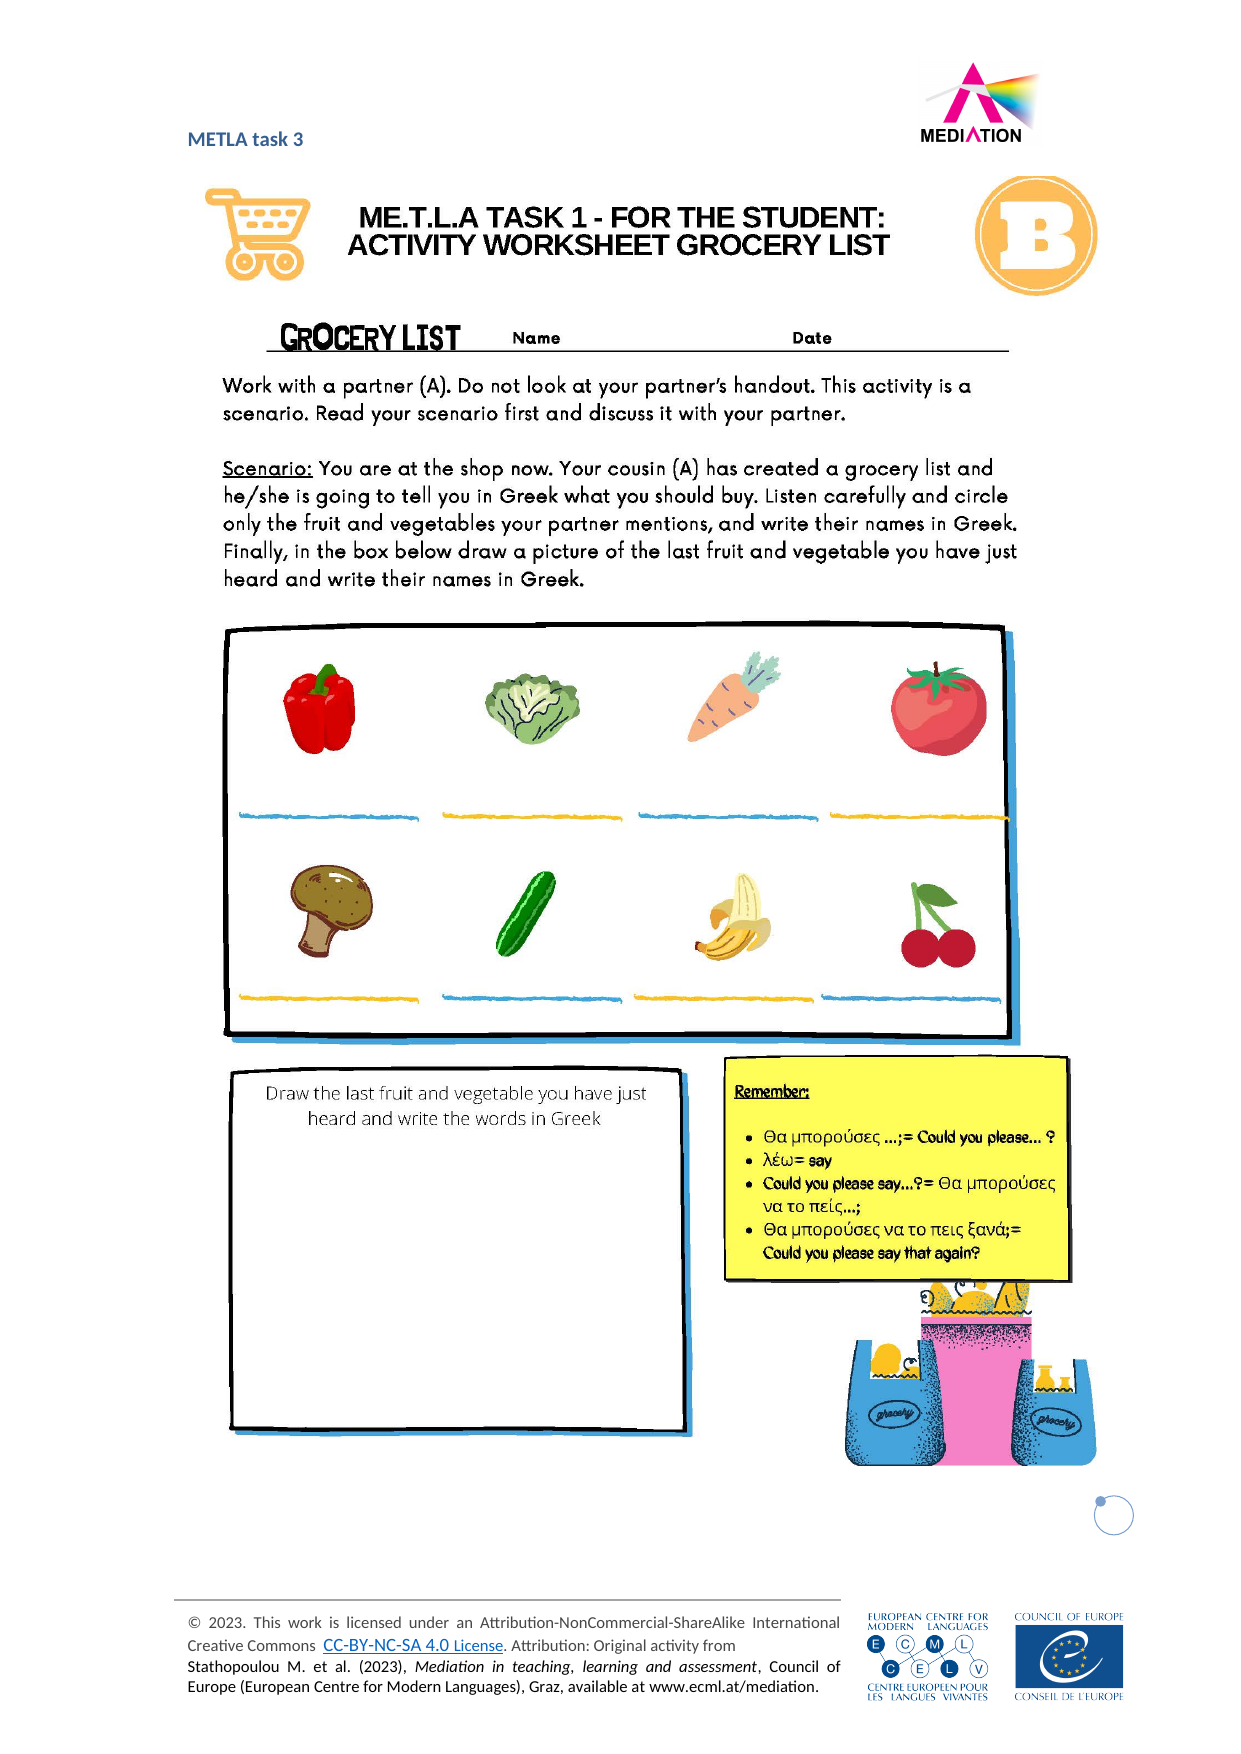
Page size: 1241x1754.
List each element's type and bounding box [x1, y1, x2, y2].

picture [866, 1612, 1125, 1701]
picture [917, 59, 1044, 147]
picture [187, 176, 1100, 1466]
